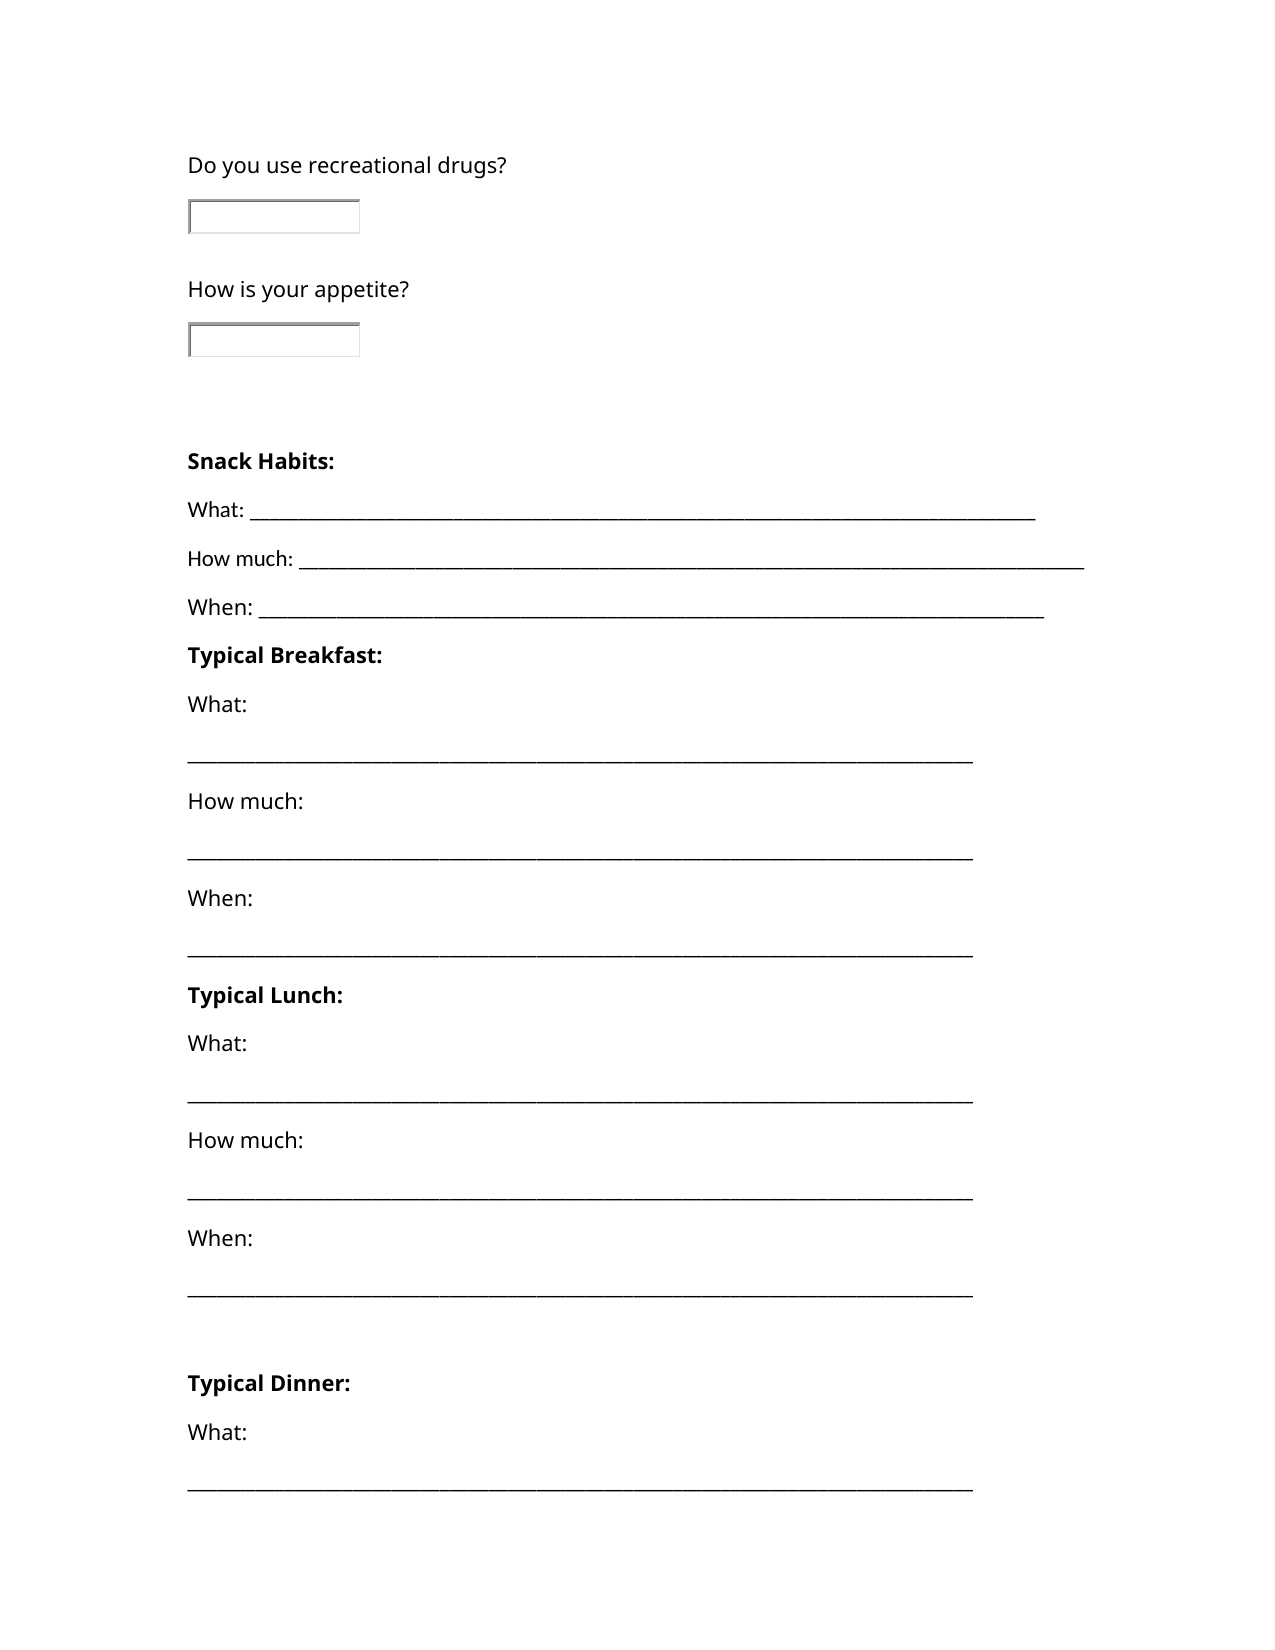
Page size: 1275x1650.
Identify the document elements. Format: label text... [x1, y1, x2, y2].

text How much: _________________________________________________________________________________ [187, 543, 1125, 573]
text When: [187, 1222, 1125, 1252]
text Snack Habits: [187, 446, 1125, 476]
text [187, 1465, 1125, 1495]
text _________________________________________________________________________________ [187, 1174, 1125, 1204]
text Typical Dinner: [187, 1368, 1125, 1398]
text _________________________________________________________________________________ [187, 1077, 1125, 1107]
text How much: [187, 1125, 1125, 1155]
text What: _________________________________________________________________________________ [187, 494, 1125, 524]
text What: [187, 688, 1125, 718]
text What: [187, 1028, 1125, 1058]
text What: [187, 1417, 1125, 1446]
text Do you use recreational drugs? [187, 150, 1125, 180]
text Typical Lunch: [187, 980, 1125, 1009]
text When: _________________________________________________________________________________ [187, 591, 1125, 621]
text When: [187, 883, 1125, 912]
text _________________________________________________________________________________ [187, 737, 1125, 767]
text How is your appetite? [187, 274, 1125, 303]
text _________________________________________________________________________________ [187, 931, 1125, 961]
text How much: [187, 786, 1125, 815]
text Typical Breakfast: [187, 640, 1125, 670]
text _________________________________________________________________________________ [187, 834, 1125, 864]
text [187, 1271, 1125, 1301]
